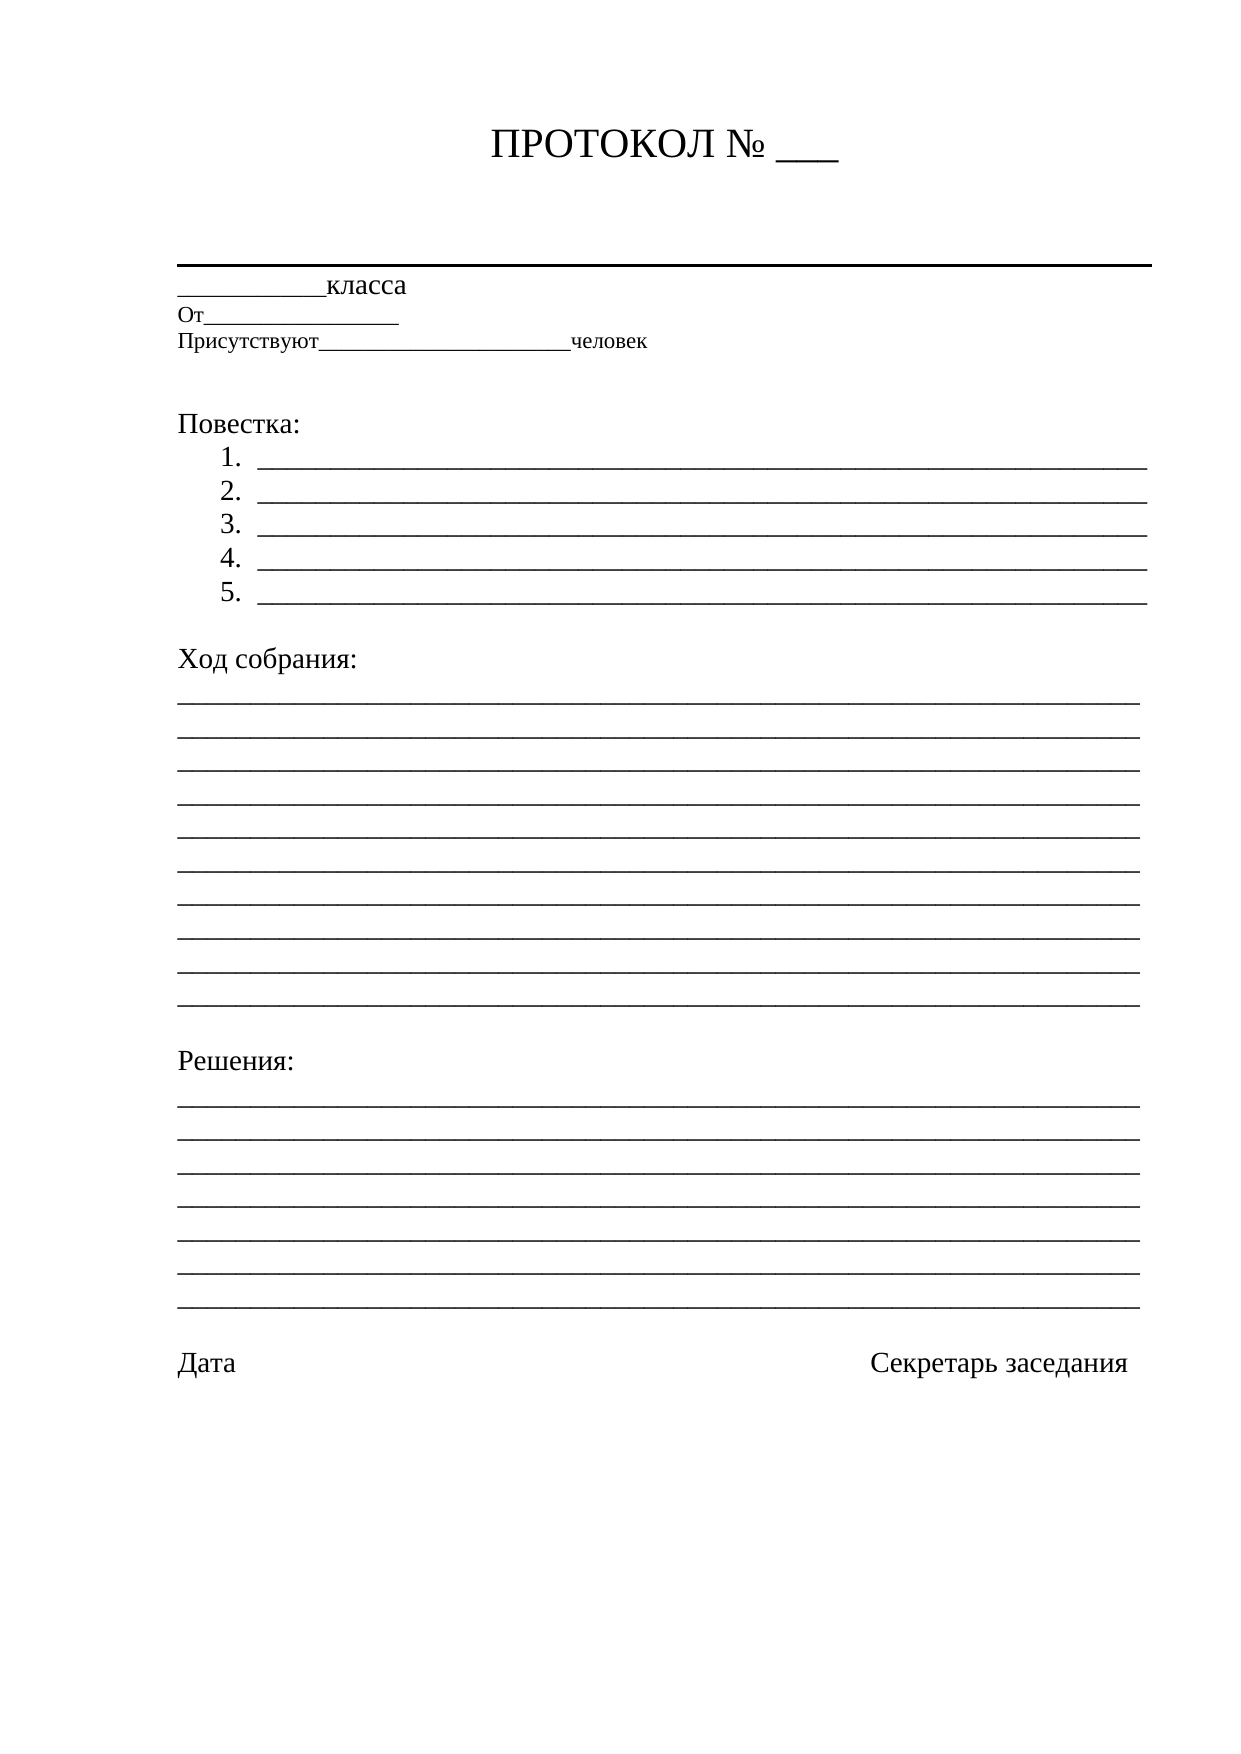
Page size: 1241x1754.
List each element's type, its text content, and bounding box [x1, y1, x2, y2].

text Присутствуют______________________человек [177, 327, 1152, 353]
list _____________________________________________________________ [215, 540, 1152, 574]
text Решения: [177, 1043, 1152, 1077]
list _____________________________________________________________ [215, 439, 1152, 473]
text Ход собрания: [177, 641, 1152, 674]
list _____________________________________________________________ [215, 574, 1152, 607]
text _____________класса [177, 267, 1152, 301]
text ПРОТОКОЛ № ___ [177, 118, 1152, 166]
text ____________________________________________________________________________________________________________________________________________________________________________________________________________________________________________________________________________________________________________________________________________________________________________________________________________________________________________________________________________________________________________________________________________________________________________________________________________________________________________________________________________________ [177, 674, 1152, 1010]
text ______________________________________________________________________________________________________________________________________________________________________________________________________________________________________________________________________________________________________________________________________________________________________________________________________________________________________________________________________________ [177, 1077, 1152, 1312]
list _____________________________________________________________ [215, 507, 1152, 540]
text От_________________ [177, 301, 1152, 327]
text Повестка: [177, 406, 1152, 439]
list _____________________________________________________________ [215, 473, 1152, 507]
text Дата Секретарь заседания [177, 1345, 1152, 1379]
